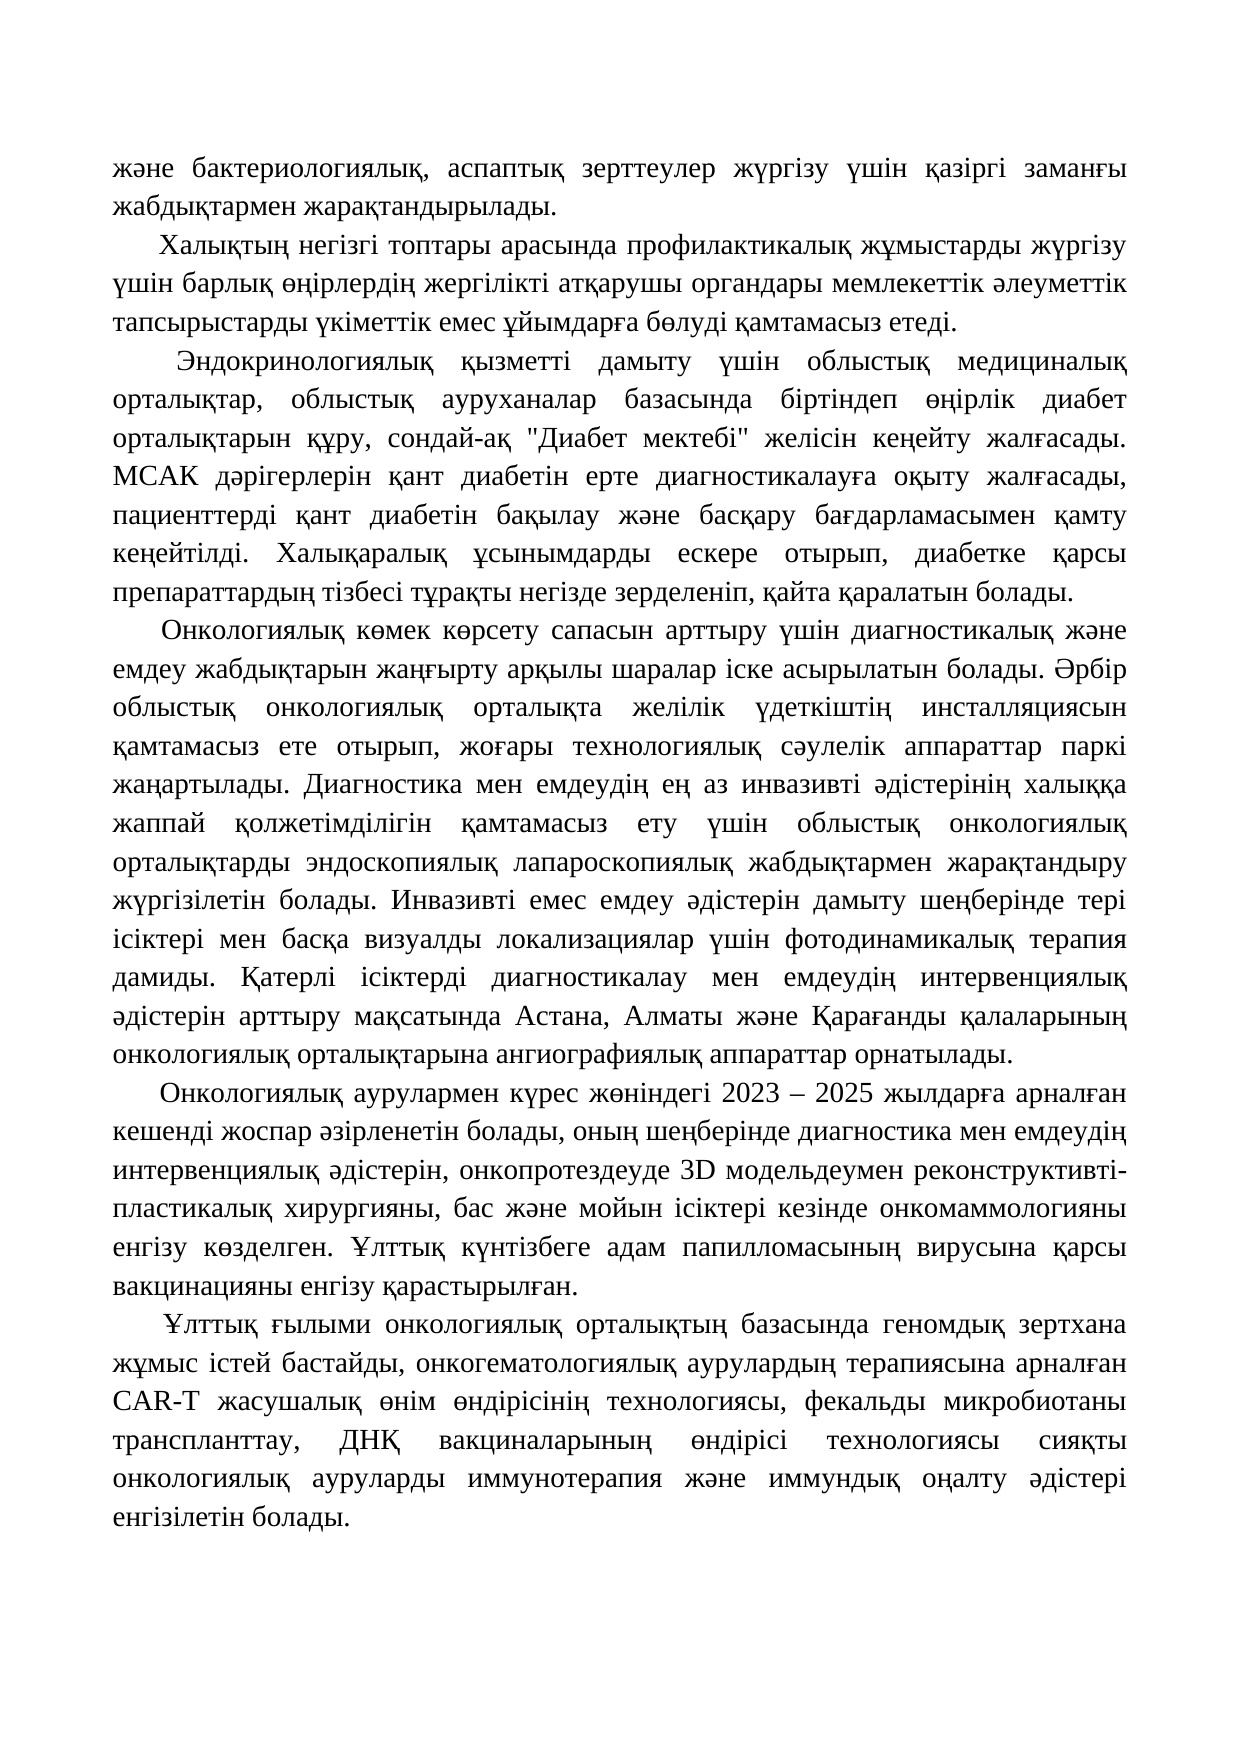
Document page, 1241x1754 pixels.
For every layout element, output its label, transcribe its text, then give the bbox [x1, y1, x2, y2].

text Онкологиялық аурулармен күрес жөніндегі 2023 – 2025 жылдарға арналған кешенді жоспар әзірленетін болады, оның шеңберінде диагностика мен емдеудің интервенциялық әдістерін, онкопротездеуде 3D модельдеумен реконструктивті-пластикалық хирургияны, бас және мойын ісіктері кезінде онкомаммологияны енгізу көзделген. Ұлттық күнтізбеге адам папилломасының вирусына қарсы вакцинацияны енгізу қарастырылған. [112, 1075, 1128, 1301]
text Эндокринологиялық қызметті дамыту үшін облыстық медициналық орталықтар, облыстық ауруханалар базасында біртіндеп өңірлік диабет орталықтарын құру, сондай-ақ "Диабет мектебі" желісін кеңейту жалғасады. МСАК дәрігерлерін қант диабетін ерте диагностикалауға оқыту жалғасады, пациенттерді қант диабетін бақылау және басқару бағдарламасымен қамту кеңейтілді. Халықаралық ұсынымдарды ескере отырып, диабетке қарсы препараттардың тізбесі тұрақты негізде зерделеніп, қайта қаралатын болады. [112, 343, 1128, 607]
text Ұлттық ғылыми онкологиялық орталықтың базасында геномдық зертхана жұмыс істей бастайды, онкогематологиялық аурулардың терапиясына арналған CAR-T жасушалық өнім өндірісінің технологиясы, фекальды микробиотаны транспланттау, ДНҚ вакциналарының өндірісі технологиясы сияқты онкологиялық ауруларды иммунотерапия және иммундық оңалту әдістері енгізілетін болады. [112, 1306, 1128, 1532]
text Халықтың негізгі топтары арасында профилактикалық жұмыстарды жүргізу үшін барлық өңірлердің жергілікті атқарушы органдары мемлекеттік әлеуметтік тапсырыстарды үкіметтік емес ұйымдарға бөлуді қамтамасыз етеді. [112, 227, 1128, 338]
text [112, 150, 1128, 222]
text Онкологиялық көмек көрсету сапасын арттыру үшін диагностикалық және емдеу жабдықтарын жаңғырту арқылы шаралар іске асырылатын болады. Әрбір облыстық онкологиялық орталықта желілік үдеткіштің инсталляциясын қамтамасыз ете отырып, жоғары технологиялық сәулелік аппараттар паркі жаңартылады. Диагностика мен емдеудің ең аз инвазивті әдістерінің халыққа жаппай қолжетімділігін қамтамасыз ету үшін облыстық онкологиялық орталықтарды эндоскопиялық лапароскопиялық жабдықтармен жарақтандыру жүргізілетін болады. Инвазивті емес емдеу әдістерін дамыту шеңберінде тері ісіктері мен басқа визуалды локализациялар үшін фотодинамикалық терапия дамиды. Қатерлі ісіктерді диагностикалау мен емдеудің интервенциялық әдістерін арттыру мақсатында Астана, Алматы және Қарағанды қалаларының онкологиялық орталықтарына ангиографиялық аппараттар орнатылады. [112, 612, 1128, 1070]
